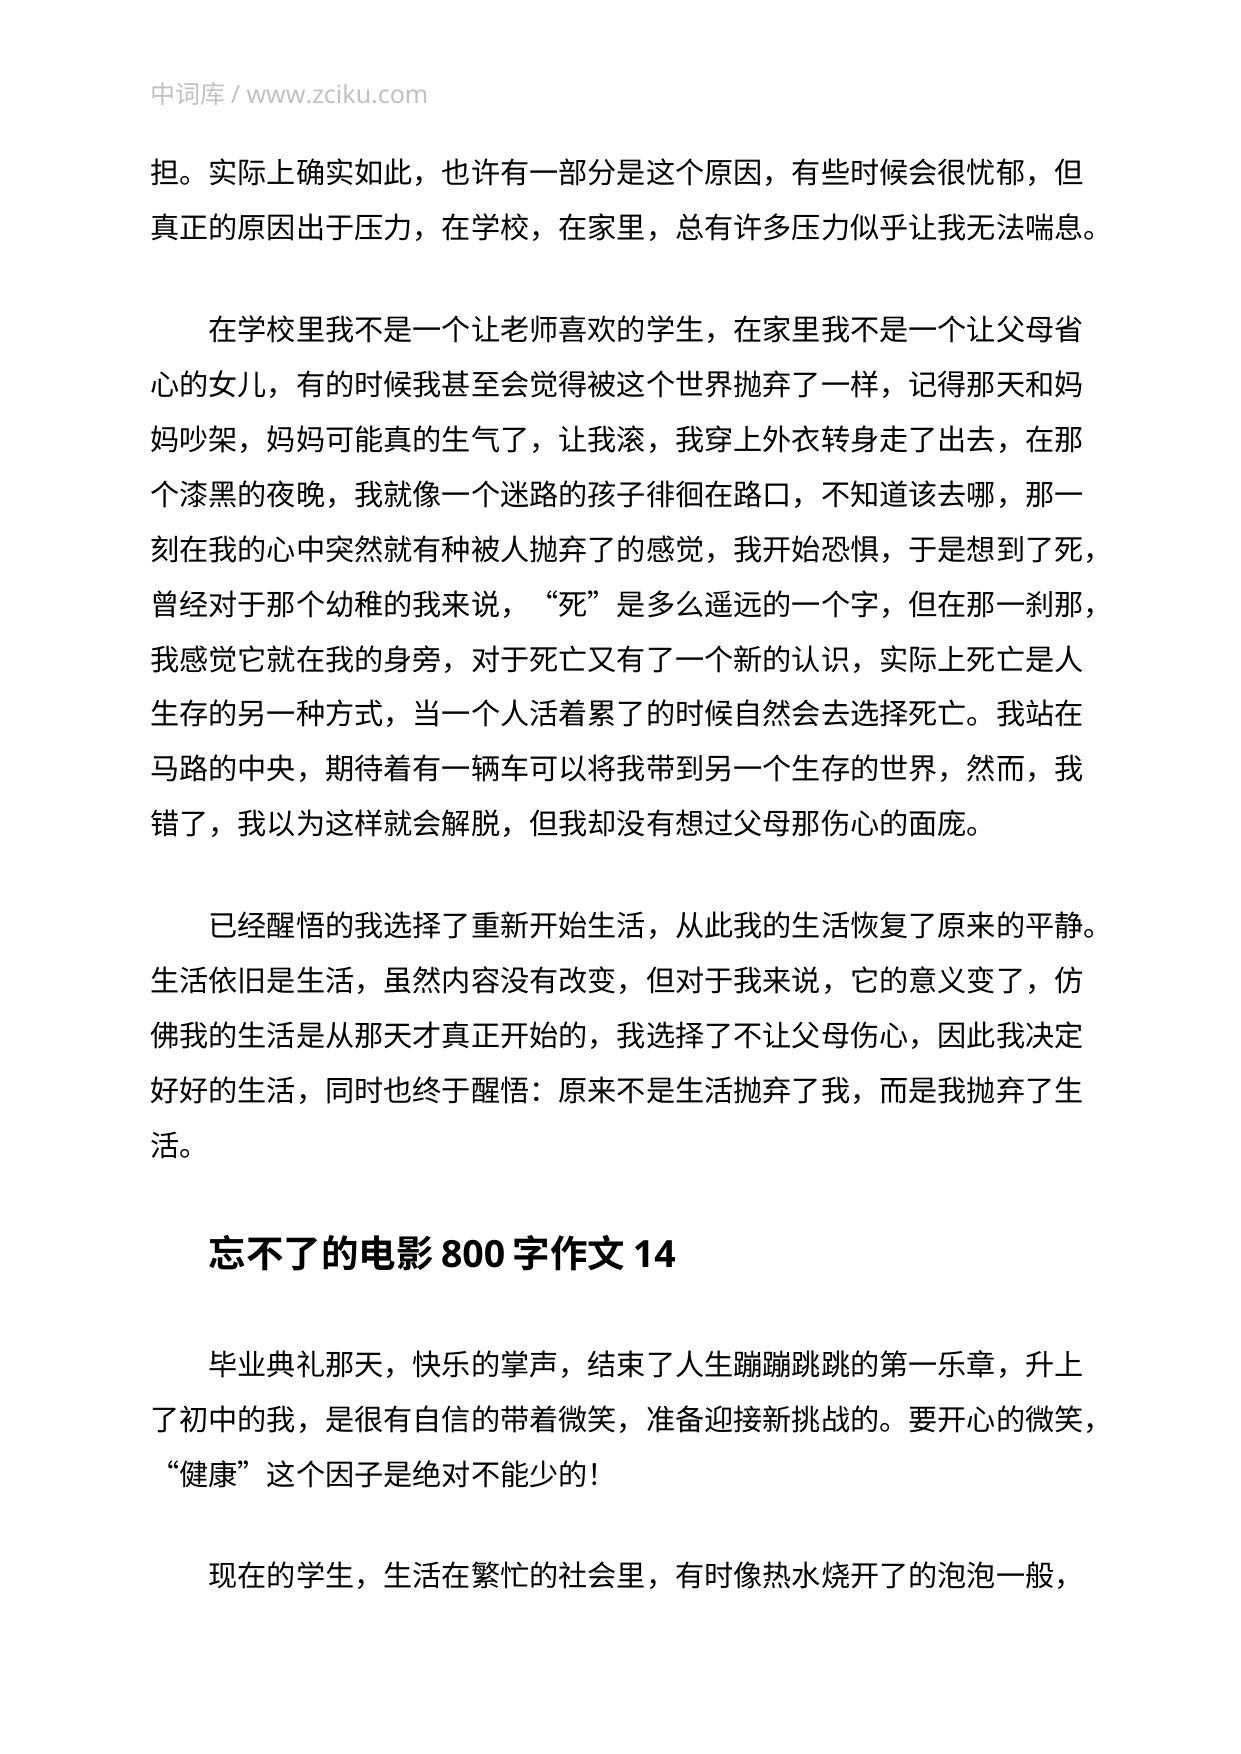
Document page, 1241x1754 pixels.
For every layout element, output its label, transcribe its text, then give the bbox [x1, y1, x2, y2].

text 在学校里我不是一个让老师喜欢的学生，在家里我不是一个让父母省心的女儿，有的时候我甚至会觉得被这个世界抛弃了一样，记得那天和妈妈吵架，妈妈可能真的生气了，让我滚，我穿上外衣转身走了出去，在那个漆黑的夜晚，我就像一个迷路的孩子徘徊在路口，不知道该去哪，那一刻在我的心中突然就有种被人抛弃了的感觉，我开始恐惧，于是想到了死，曾经对于那个幼稚的我来说，“死”是多么遥远的一个字，但在那一刹那，我感觉它就在我的身旁，对于死亡又有了一个新的认识，实际上死亡是人生存的另一种方式，当一个人活着累了的时候自然会去选择死亡。我站在马路的中央，期待着有一辆车可以将我带到另一个生存的世界，然而，我错了，我以为这样就会解脱，但我却没有想过父母那伤心的面庞。 [150, 307, 1090, 843]
text 毕业典礼那天，快乐的掌声，结束了人生蹦蹦跳跳的第一乐章，升上了初中的我，是很有自信的带着微笑，准备迎接新挑战的。要开心的微笑，“健康”这个因子是绝对不能少的！ [150, 1341, 1090, 1493]
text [150, 1553, 1090, 1595]
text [150, 150, 1090, 247]
text 已经醒悟的我选择了重新开始生活，从此我的生活恢复了原来的平静。生活依旧是生活，虽然内容没有改变，但对于我来说，它的意义变了，仿佛我的生活是从那天才真正开始的，我选择了不让父母伤心，因此我决定好好的生活，同时也终于醒悟：原来不是生活抛弃了我，而是我抛弃了生活。 [150, 902, 1090, 1164]
text 忘不了的电影800字作文14 [150, 1224, 1090, 1278]
